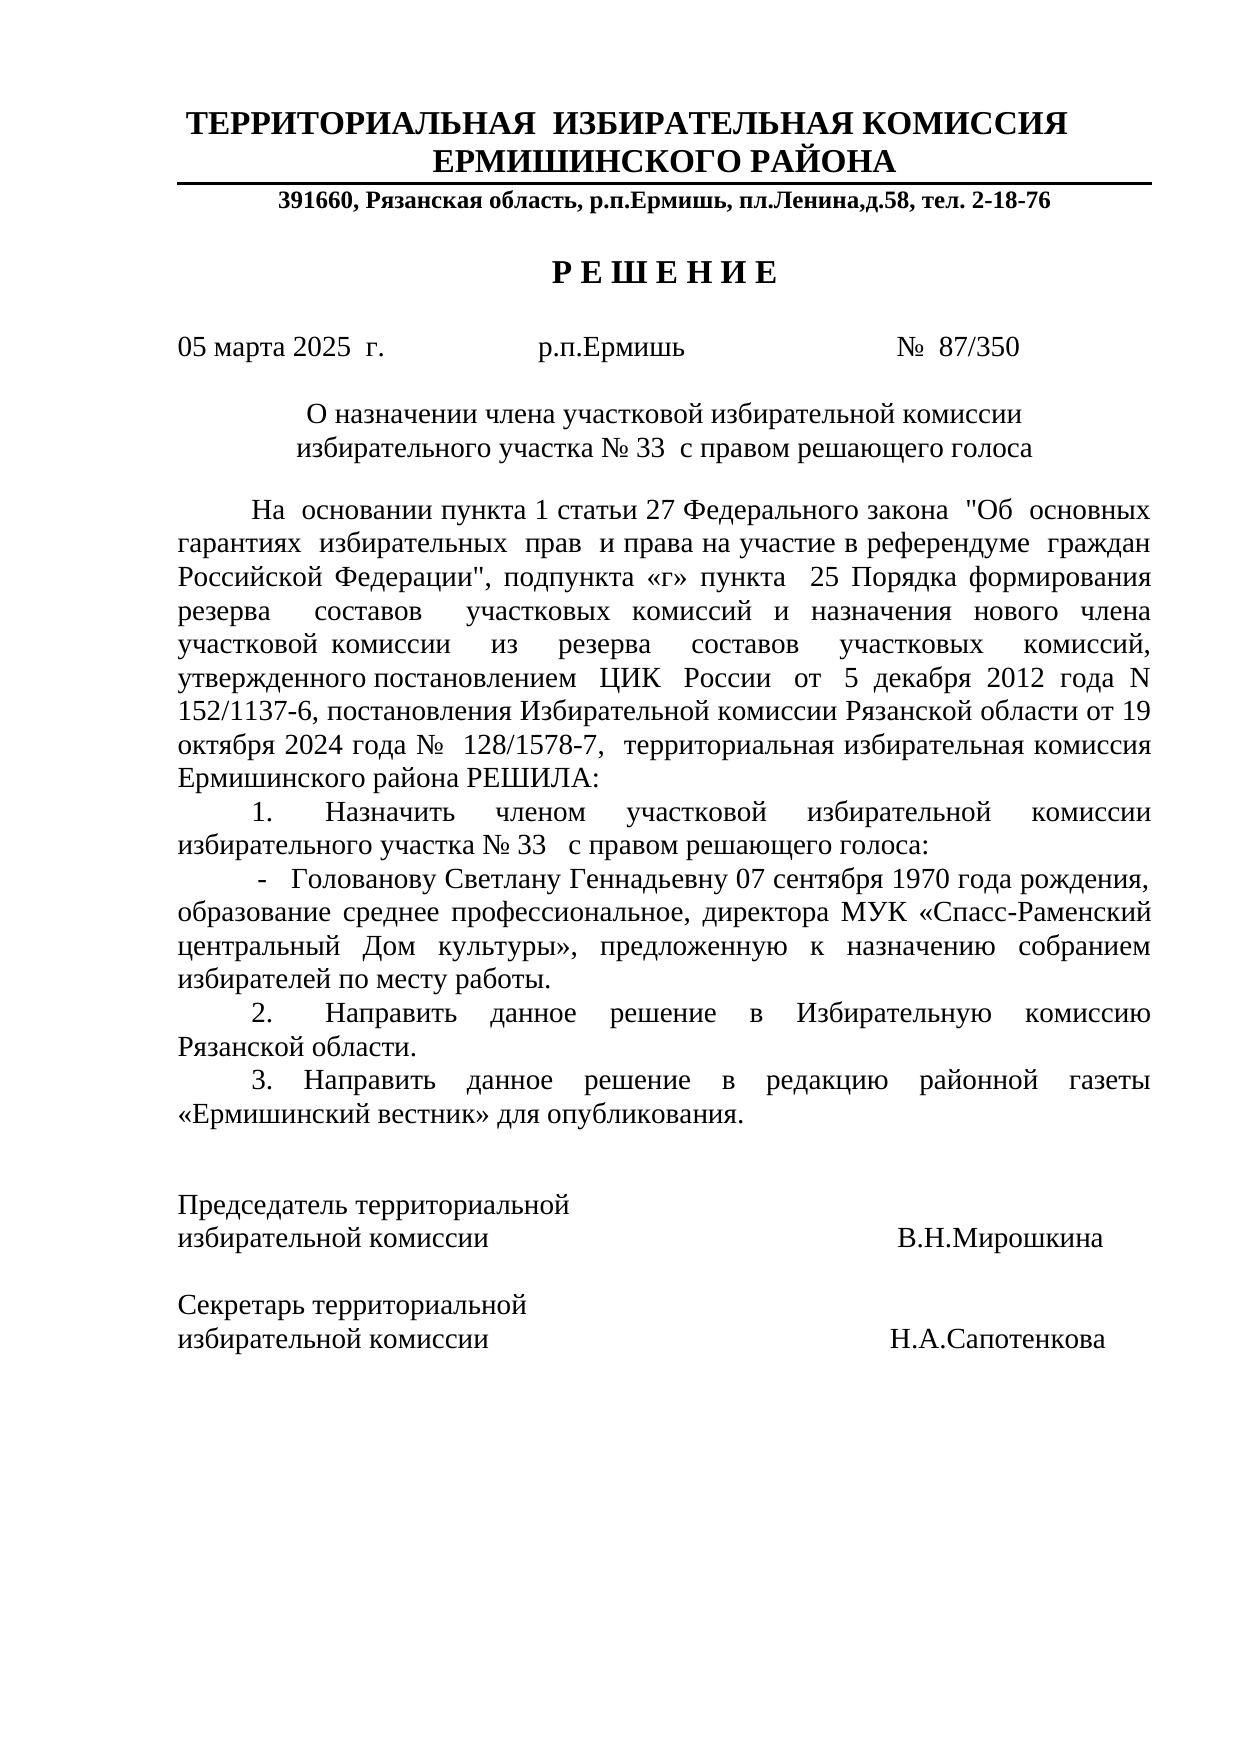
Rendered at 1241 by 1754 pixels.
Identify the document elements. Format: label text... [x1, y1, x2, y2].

text Р Е Ш Е Н И Е [177, 252, 1152, 291]
list Направить данное решение в Избирательную комиссию Рязанской области. [177, 995, 1152, 1062]
list 3. Направить данное решение в редакцию районной газеты «Ермишинский вестник» для опубликования. [177, 1062, 1152, 1129]
list Назначить членом участковой избирательной комиссии избирательного участка № 33 с правом решающего голоса: [177, 794, 1152, 861]
text ТЕРРИТОРИАЛЬНАЯ ИЗБИРАТЕЛЬНАЯ КОМИССИЯ [177, 103, 1152, 142]
text 391660, Рязанская область, р.п.Ермишь, пл.Ленина,д.58, тел. 2-18-76 [177, 185, 1152, 214]
text На основании пункта 1 статьи 27 Федерального закона "Об основных гарантиях избирательных прав и права на участие в референдуме граждан Российской Федерации", подпункта «г» пункта 25 Порядка формирования резерва составов участковых комиссий и назначения нового члена участковой комиссии из резерва составов участковых комиссий, утвержденного постановлением ЦИК России от 5 декабря 2012 года N 152/1137-6, постановления Избирательной комиссии Рязанской области от 19 октября 2024 года № 128/1578-7, территориальная избирательная комиссия Ермишинского района РЕШИЛА: [177, 492, 1152, 794]
text 05 марта 2025 г. р.п.Ермишь № 87/350 [177, 329, 1152, 363]
text избирательной комиссии Н.А.Сапотенкова [177, 1321, 1152, 1354]
text избирательного участка № 33 с правом решающего голоса [177, 430, 1152, 463]
text ЕРМИШИНСКОГО РАЙОНА [177, 142, 1152, 182]
text Секретарь территориальной [177, 1287, 1152, 1321]
text избирательной комиссии В.Н.Мирошкина [177, 1220, 1152, 1254]
table_header - Голованову Светлану Геннадьевну 07 сентября 1970 года рождения, образование среднее профессиональное, директора МУК «Спасс-Раменский центральный Дом культуры», предложенную к назначению собранием избирателей по месту работы. [166, 861, 1163, 995]
text Председатель территориальной [177, 1187, 1152, 1220]
text О назначении члена участковой избирательной комиссии [177, 396, 1152, 430]
